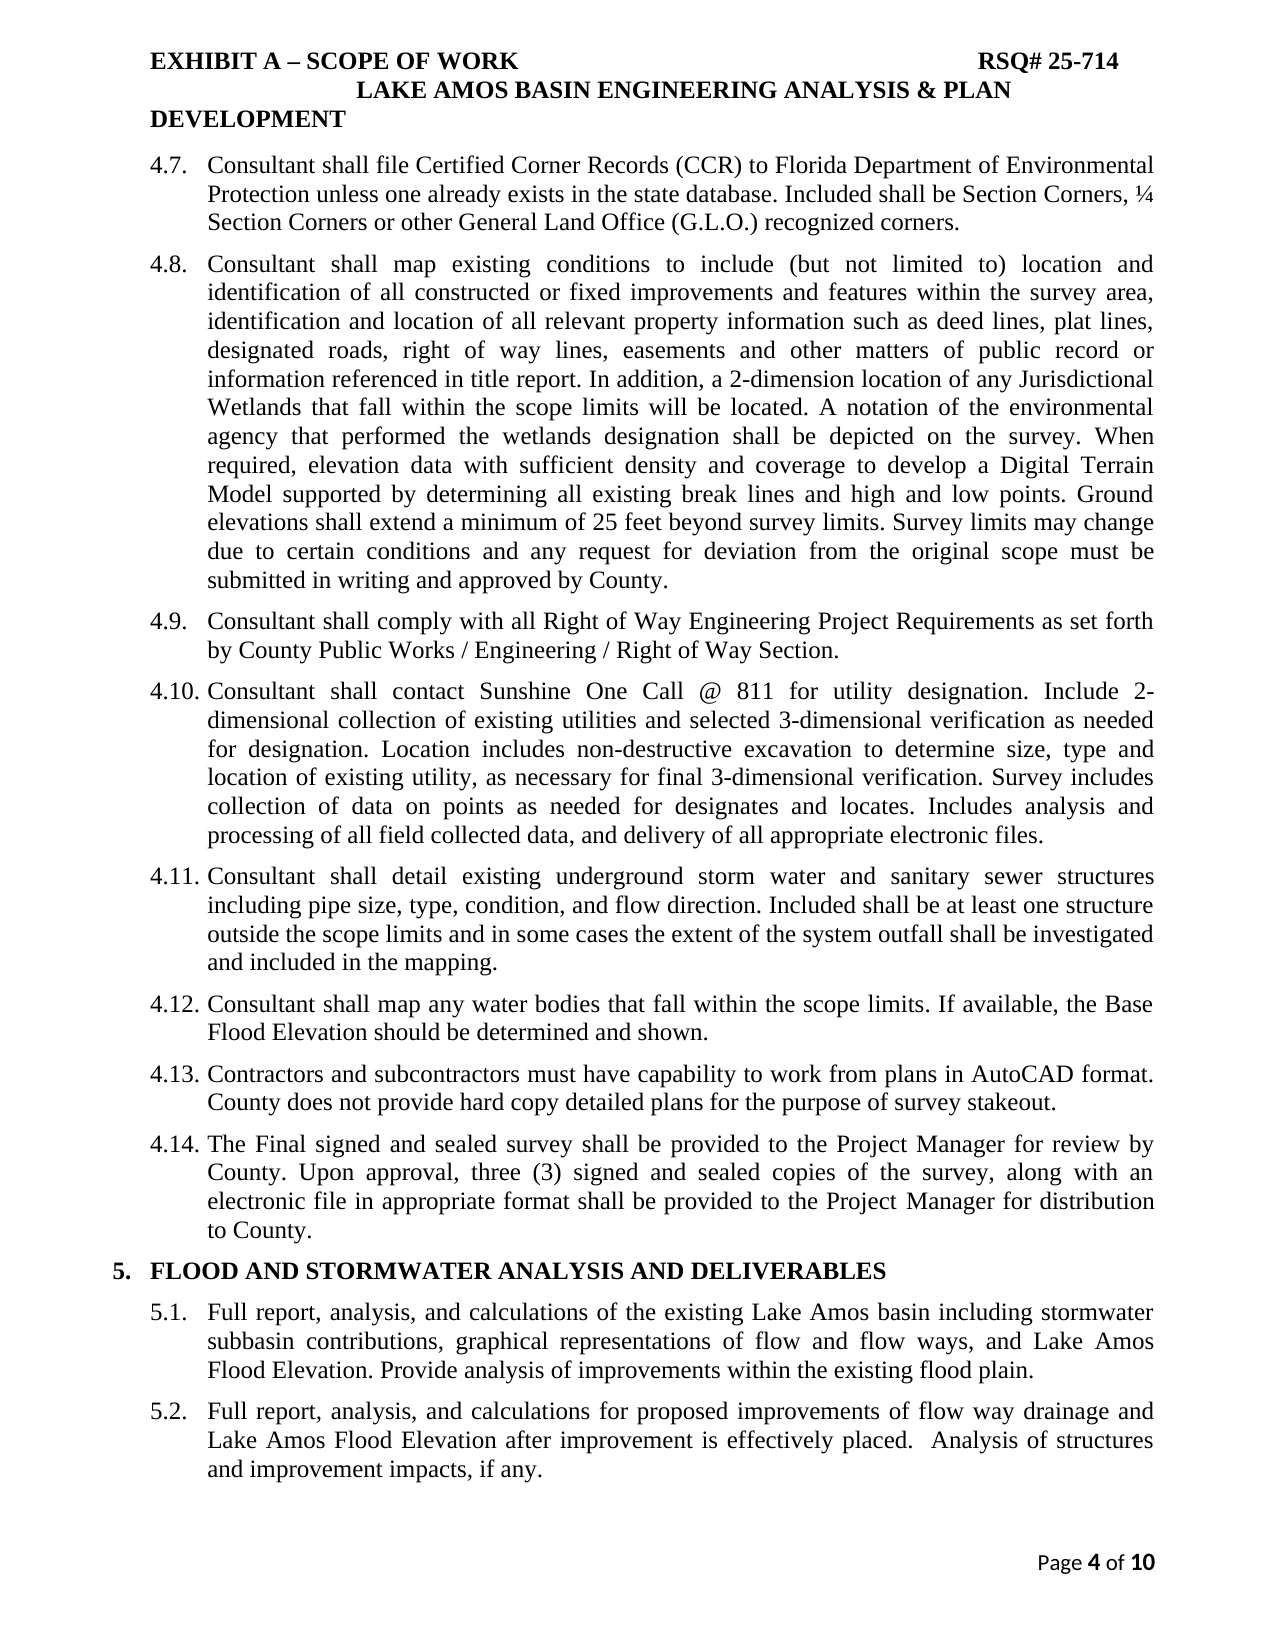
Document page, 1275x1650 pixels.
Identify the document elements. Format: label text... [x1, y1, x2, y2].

list Full report, analysis, and calculations of the existing Lake Amos basin including stormwater subbasin contributions, graphical representations of flow and flow ways, and Lake Amos Flood Elevation. Provide analysis of improvements within the existing flood plain. [150, 1297, 1155, 1384]
list Consultant shall file Certified Corner Records (CCR) to Florida Department of Environmental Protection unless one already exists in the state database. Included shall be Section Corners, ¼ Section Corners or other General Land Office (G.L.O.) recognized corners. [150, 150, 1155, 236]
list Consultant shall comply with all Right of Way Engineering Project Requirements as set forth by County Public Works / Engineering / Right of Way Section. [150, 606, 1155, 664]
list The Final signed and sealed survey shall be provided to the Project Manager for review by County. Upon approval, three (3) signed and sealed copies of the survey, along with an electronic file in appropriate format shall be provided to the Project Manager for distribution to County. [150, 1129, 1155, 1244]
list Full report, analysis, and calculations for proposed improvements of flow way drainage and Lake Amos Flood Elevation after improvement is effectively placed. Analysis of structures and improvement impacts, if any. [150, 1396, 1155, 1482]
list Contractors and subcontractors must have capability to work from plans in AutoCAD format. County does not provide hard copy detailed plans for the purpose of survey stakeout. [150, 1059, 1155, 1116]
list Consultant shall detail existing underground storm water and sanitary sewer structures including pipe size, type, condition, and flow direction. Included shall be at least one structure outside the scope limits and in some cases the extent of the system outfall shall be investigated and included in the mapping. [150, 861, 1155, 976]
list Consultant shall map existing conditions to include (but not limited to) location and identification of all constructed or fixed improvements and features within the survey area, identification and location of all relevant property information such as deed lines, plat lines, designated roads, right of way lines, easements and other matters of public record or information referenced in title report. In addition, a 2-dimension location of any Jurisdictional Wetlands that fall within the scope limits will be located. A notation of the environmental agency that performed the wetlands designation shall be depicted on the survey. When required, elevation data with sufficient density and coverage to develop a Digital Terrain Model supported by determining all existing break lines and high and low points. Ground elevations shall extend a minimum of 25 feet beyond survey limits. Survey limits may change due to certain conditions and any request for deviation from the original scope must be submitted in writing and approved by County. [150, 249, 1155, 594]
list FLOOD AND STORMWATER ANALYSIS AND DELIVERABLES [112, 1256, 1155, 1285]
list Consultant shall map any water bodies that fall within the scope limits. If available, the Base Flood Elevation should be determined and shown. [150, 989, 1155, 1046]
list Consultant shall contact Sunshine One Call @ 811 for utility designation. Include 2-dimensional collection of existing utilities and selected 3-dimensional verification as needed for designation. Location includes non-destructive excavation to determine size, type and location of existing utility, as necessary for final 3-dimensional verification. Survey includes collection of data on points as needed for designates and locates. Includes analysis and processing of all field collected data, and delivery of all appropriate electronic files. [150, 676, 1155, 849]
